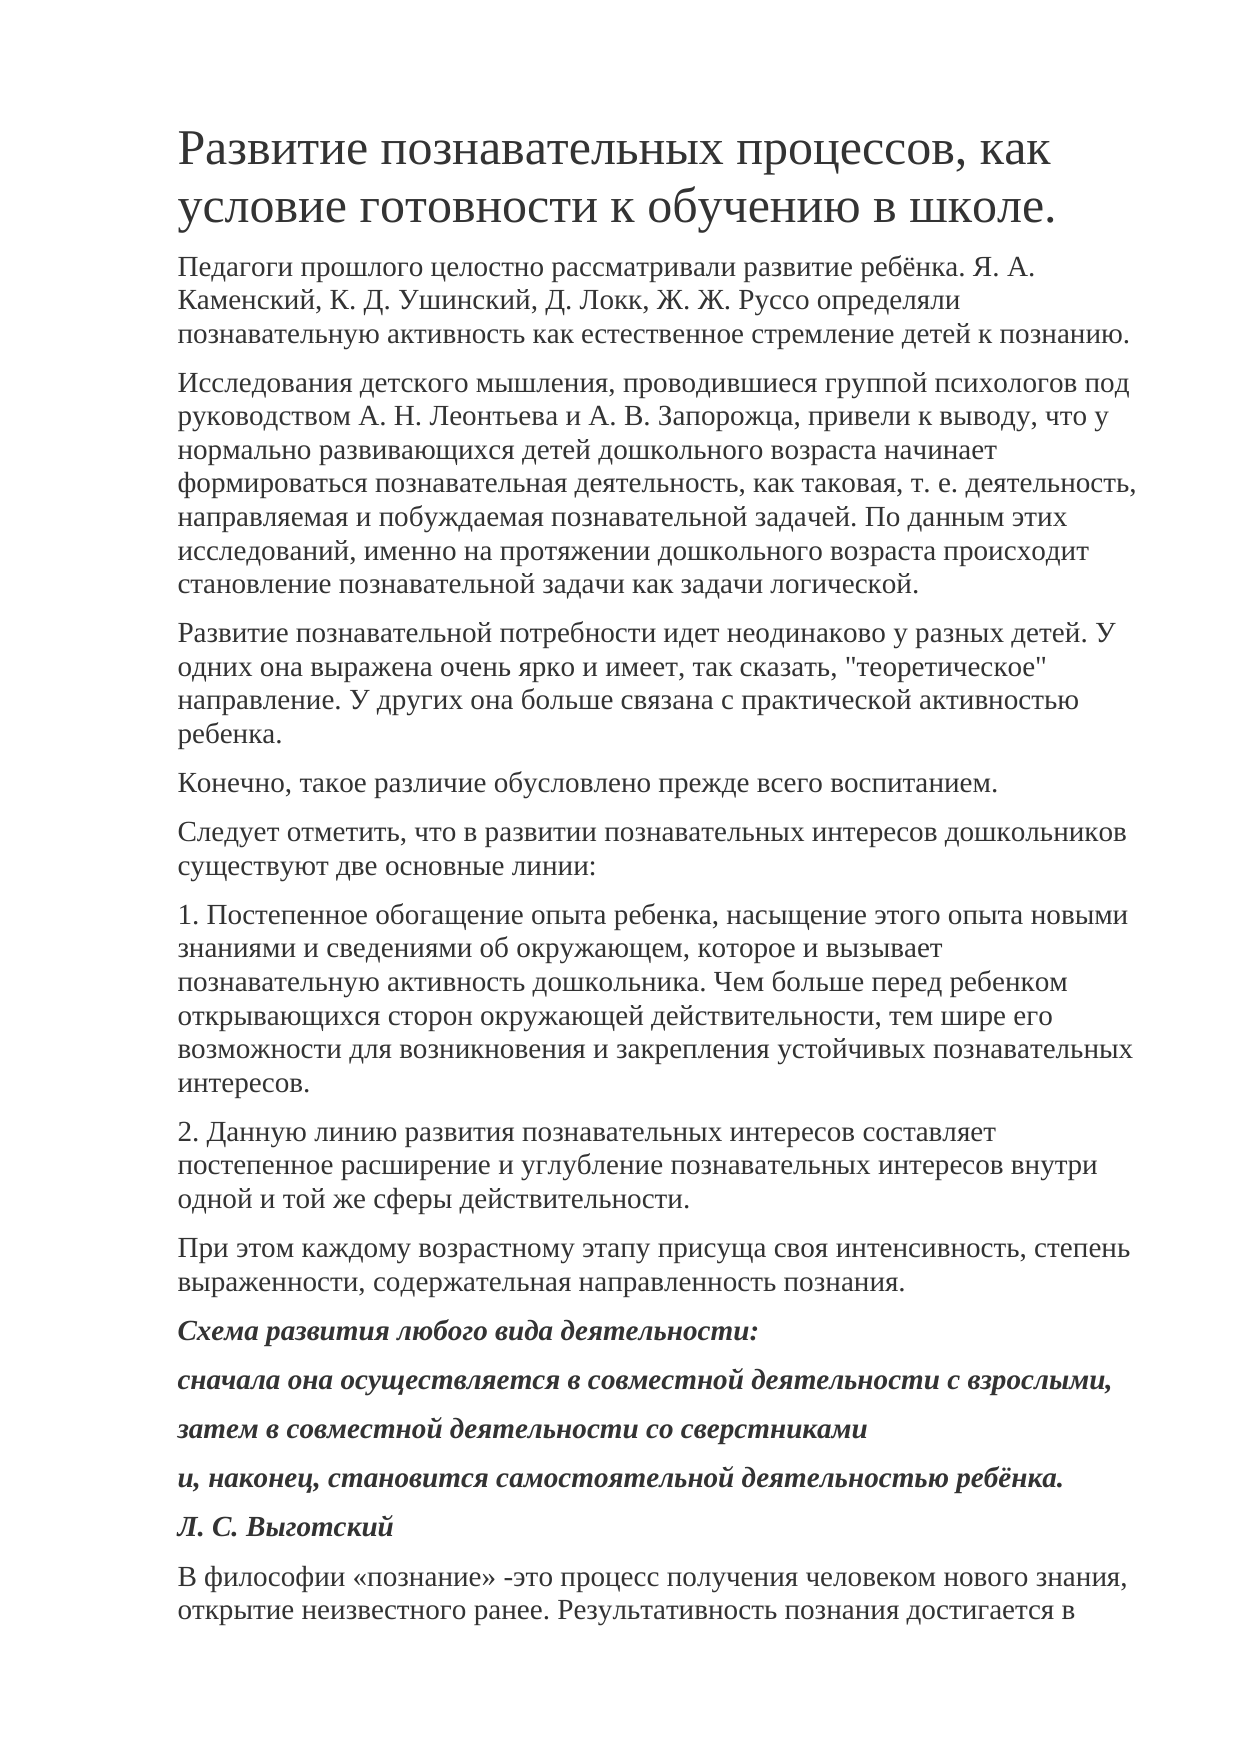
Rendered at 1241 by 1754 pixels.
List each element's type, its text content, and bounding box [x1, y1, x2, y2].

text Следует отметить, что в развитии познавательных интересов дошкольников существуют две основные линии: [177, 814, 1152, 881]
text Схема развития любого вида деятельности: [177, 1313, 1152, 1346]
text Развитие познавательных процессов, как условие готовности к обучению в школе. [177, 118, 1152, 233]
text Конечно, такое различие обусловлено прежде всего воспитанием. [177, 765, 1152, 799]
text сначала она осуществляется в совместной деятельности с взрослыми, [177, 1362, 1152, 1396]
text Л. С. Выготский [177, 1509, 1152, 1543]
text и, наконец, становится самостоятельной деятельностью ребёнка. [177, 1460, 1152, 1494]
text затем в совместной деятельности со сверстниками [177, 1411, 1152, 1445]
text Развитие познавательной потребности идет неодинаково у разных детей. У одних она выражена очень ярко и имеет, так сказать, "теоретическое" направление. У других она больше связана с практической активностью ребенка. [177, 615, 1152, 749]
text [177, 1559, 1152, 1626]
text Педагоги прошлого целостно рассматривали развитие ребёнка. Я. А. Каменский, К. Д. Ушинский, Д. Локк, Ж. Ж. Руссо определяли познавательную активность как естественное стремление детей к познанию. [177, 249, 1152, 349]
text 1. Постепенное обогащение опыта ребенка, насыщение этого опыта новыми знаниями и сведениями об окружающем, которое и вызывает познавательную активность дошкольника. Чем больше перед ребенком открывающихся сторон окружающей действительности, тем шире его возможности для возникновения и закрепления устойчивых познавательных интересов. [177, 897, 1152, 1098]
text Исследования детского мышления, проводившиеся группой психологов под руководством А. Н. Леонтьева и А. В. Запорожца, привели к выводу, что у нормально развивающихся детей дошкольного возраста начинает формироваться познавательная деятельность, как таковая, т. е. деятельность, направляемая и побуждаемая познавательной задачей. По данным этих исследований, именно на протяжении дошкольного возраста происходит становление познавательной задачи как задачи логической. [177, 365, 1152, 600]
text При этом каждому возрастному этапу присуща своя интенсивность, степень выраженности, содержательная направленность познания. [177, 1230, 1152, 1297]
text 2. Данную линию развития познавательных интересов составляет постепенное расширение и углубление познавательных интересов внутри одной и той же сферы действительности. [177, 1114, 1152, 1214]
